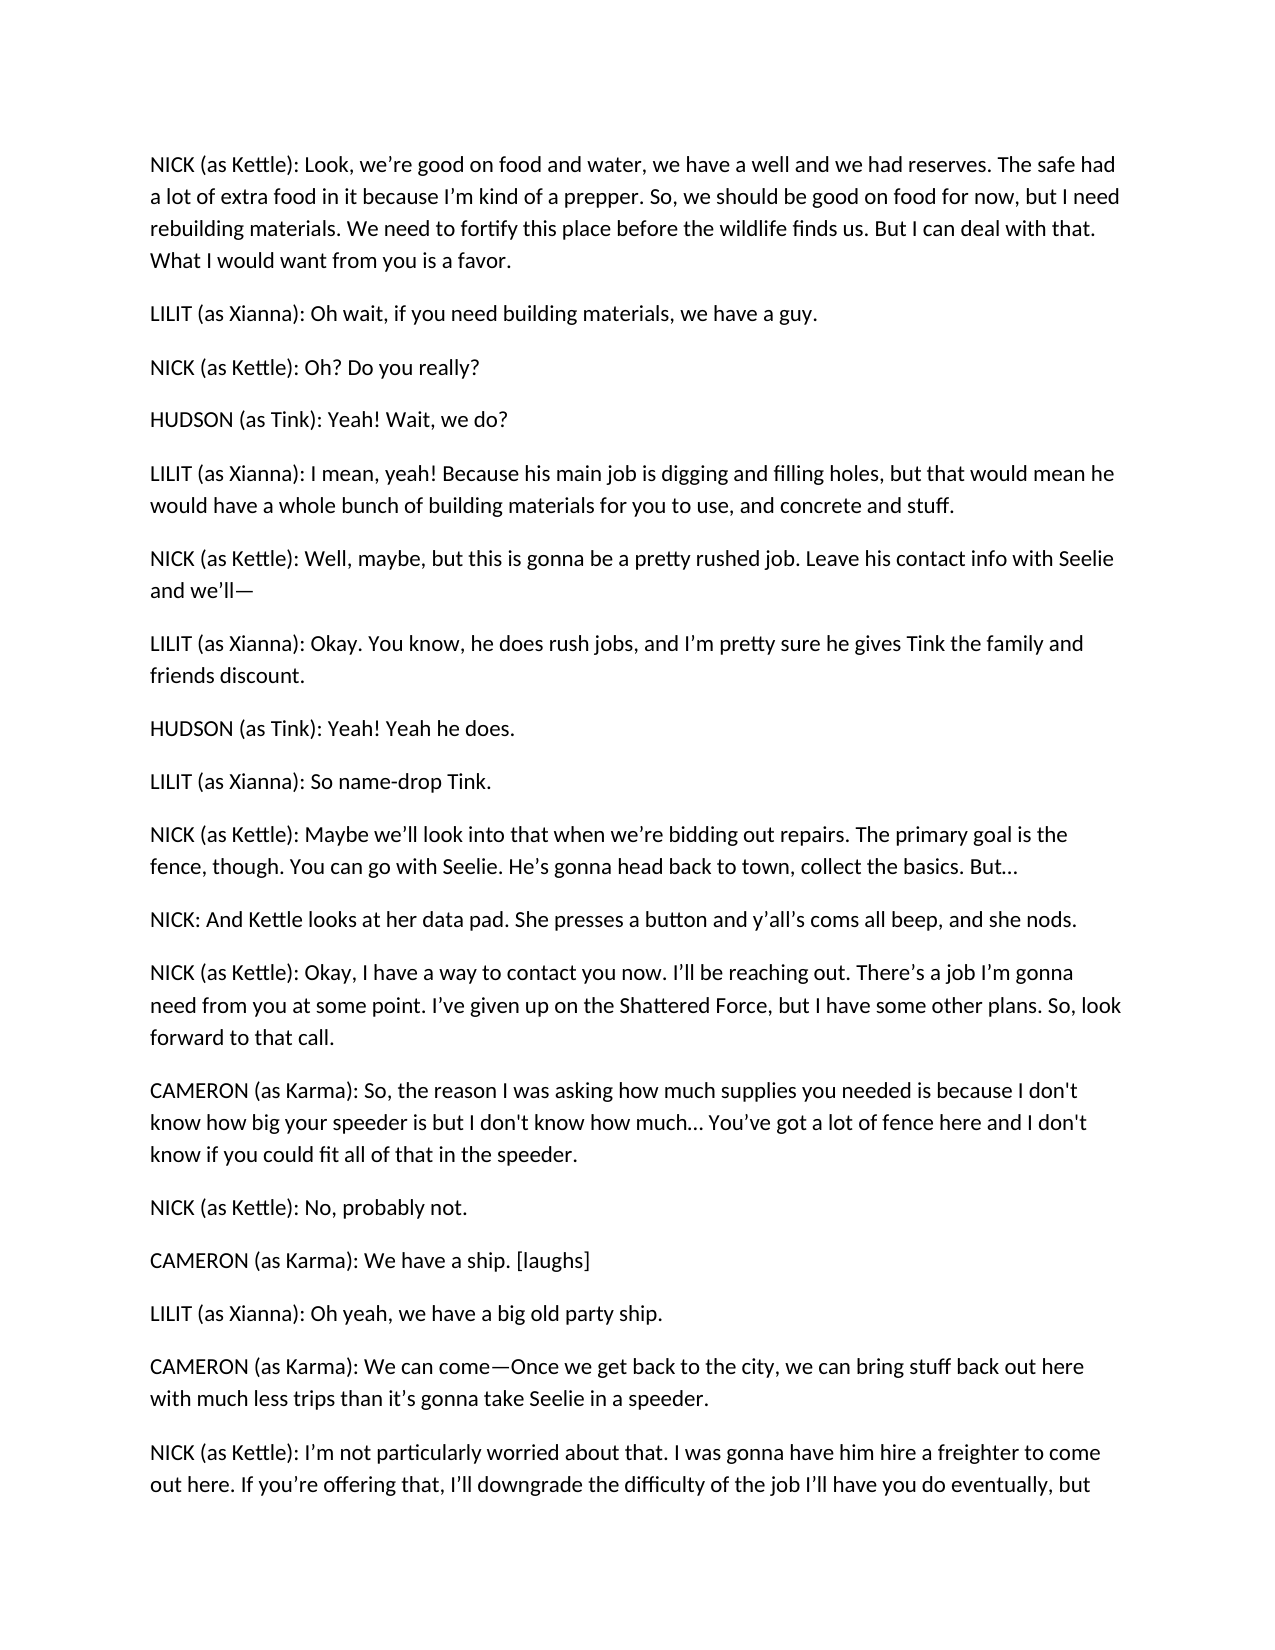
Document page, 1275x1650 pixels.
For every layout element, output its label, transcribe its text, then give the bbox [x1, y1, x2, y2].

text LILIT (as Xianna): Oh wait, if you need building materials, we have a guy. [150, 299, 1125, 328]
text NICK (as Kettle): Well, maybe, but this is gonna be a pretty rushed job. Leave his contact info with Seelie and we’ll— [150, 544, 1125, 604]
text LILIT (as Xianna): Oh yeah, we have a big old party ship. [150, 1299, 1125, 1327]
text CAMERON (as Karma): We can come—Once we get back to the city, we can bring stuff back out here with much less trips than it’s gonna take Seelie in a speeder. [150, 1352, 1125, 1413]
text NICK (as Kettle): Look, we’re good on food and water, we have a well and we had reserves. The safe had a lot of extra food in it because I’m kind of a prepper. So, we should be good on food for now, but I need rebuilding materials. We need to fortify this place before the wildlife finds us. But I can deal with that. What I would want from you is a favor. [150, 150, 1125, 274]
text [150, 1438, 1125, 1498]
text NICK (as Kettle): Oh? Do you really? [150, 353, 1125, 381]
text NICK: And Kettle looks at her data pad. She presses a button and y’all’s coms all beep, and she nods. [150, 906, 1125, 933]
text NICK (as Kettle): No, probably not. [150, 1193, 1125, 1221]
text HUDSON (as Tink): Yeah! Wait, we do? [150, 406, 1125, 434]
text CAMERON (as Karma): So, the reason I was asking how much supplies you needed is because I don't know how big your speeder is but I don't know how much… You’ve got a lot of fence here and I don't know if you could fit all of that in the speeder. [150, 1076, 1125, 1168]
text LILIT (as Xianna): I mean, yeah! Because his main job is digging and filling holes, but that would mean he would have a whole bunch of building materials for you to use, and concrete and stuff. [150, 459, 1125, 519]
text NICK (as Kettle): Maybe we’ll look into that when we’re bidding out repairs. The primary goal is the fence, though. You can go with Seelie. He’s gonna head back to town, collect the basics. But… [150, 820, 1125, 881]
text NICK (as Kettle): Okay, I have a way to contact you now. I’ll be reaching out. There’s a job I’m gonna need from you at some point. I’ve given up on the Shattered Force, but I have some other plans. So, look forward to that call. [150, 958, 1125, 1051]
text LILIT (as Xianna): Okay. You know, he does rush jobs, and I’m pretty sure he gives Tink the family and friends discount. [150, 629, 1125, 689]
text LILIT (as Xianna): So name-drop Tink. [150, 767, 1125, 795]
text HUDSON (as Tink): Yeah! Yeah he does. [150, 714, 1125, 742]
text CAMERON (as Karma): We have a ship. [laughs] [150, 1246, 1125, 1274]
